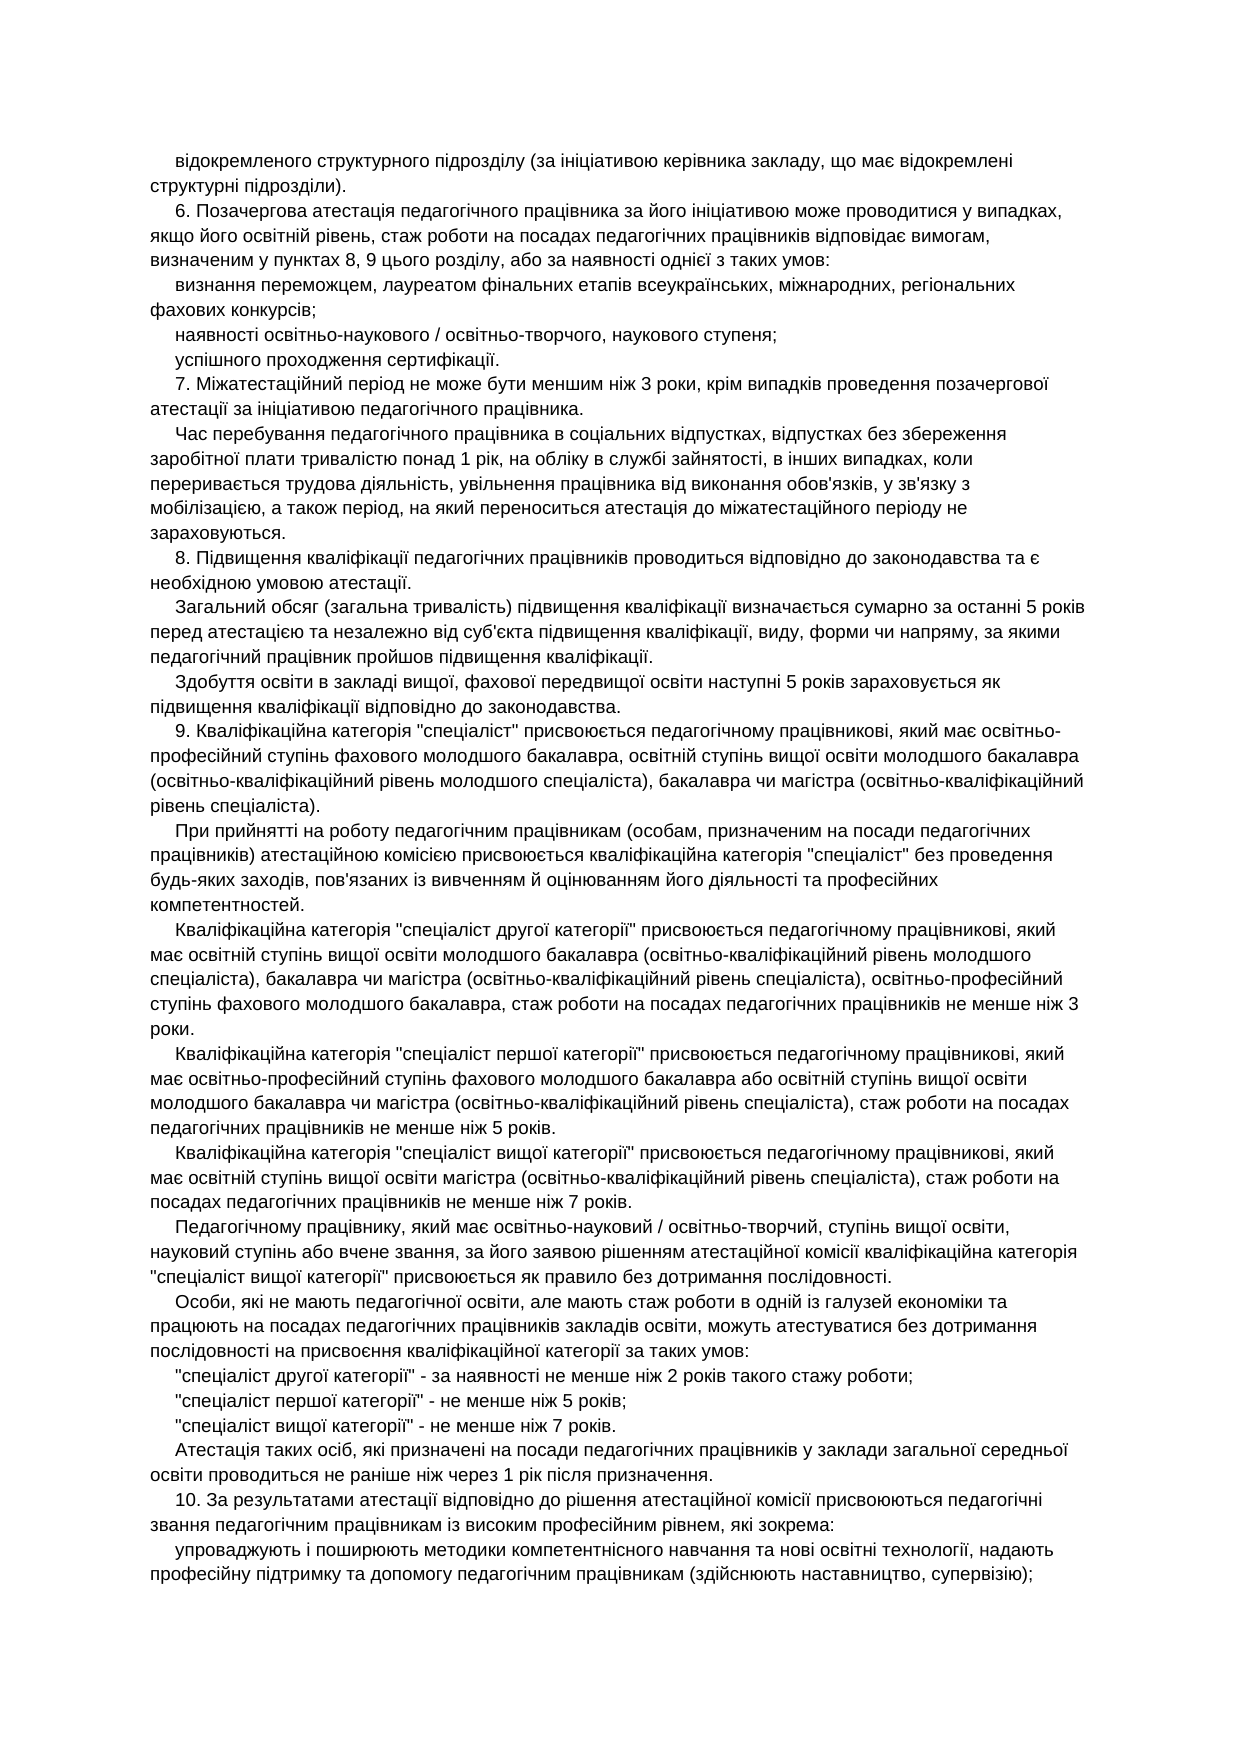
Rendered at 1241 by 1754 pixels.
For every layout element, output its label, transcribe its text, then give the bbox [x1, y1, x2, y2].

text відокремленого структурного підрозділу (за ініціативою керівника закладу, що має відокремлені структурні підрозділи). [150, 150, 1090, 196]
text Час перебування педагогічного працівника в соціальних відпустках, відпустках без збереження заробітної плати тривалістю понад 1 рік, на обліку в службі зайнятості, в інших випадках, коли переривається трудова діяльність, увільнення працівника від виконання обов'язків, у зв'язку з мобілізацією, а також період, на який переноситься атестація до міжатестаційного періоду не зараховуються. [150, 423, 1090, 543]
text наявності освітньо-наукового / освітньо-творчого, наукового ступеня; [150, 323, 1090, 345]
text Кваліфікаційна категорія "спеціаліст вищої категорії" присвоюється педагогічному працівникові, який має освітній ступінь вищої освіти магістра (освітньо-кваліфікаційний рівень спеціаліста), стаж роботи на посадах педагогічних працівників не менше ніж 7 років. [150, 1142, 1090, 1213]
text 6. Позачергова атестація педагогічного працівника за його ініціативою може проводитися у випадках, якщо його освітній рівень, стаж роботи на посадах педагогічних працівників відповідає вимогам, визначеним у пунктах 8, 9 цього розділу, або за наявності однієї з таких умов: [150, 199, 1090, 271]
text Особи, які не мають педагогічної освіти, але мають стаж роботи в одній із галузей економіки та працюють на посадах педагогічних працівників закладів освіти, можуть атестуватися без дотримання послідовності на присвоєння кваліфікаційної категорії за таких умов: [150, 1290, 1090, 1362]
text Кваліфікаційна категорія "спеціаліст другої категорії" присвоюється педагогічному працівникові, який має освітній ступінь вищої освіти молодшого бакалавра (освітньо-кваліфікаційний рівень молодшого спеціаліста), бакалавра чи магістра (освітньо-кваліфікаційний рівень спеціаліста), освітньо-професійний ступінь фахового молодшого бакалавра, стаж роботи на посадах педагогічних працівників не менше ніж 3 роки. [150, 918, 1090, 1039]
text визнання переможцем, лауреатом фінальних етапів всеукраїнських, міжнародних, регіональних фахових конкурсів; [150, 274, 1090, 320]
text "спеціаліст вищої категорії" - не менше ніж 7 років. [150, 1414, 1090, 1436]
text При прийнятті на роботу педагогічним працівникам (особам, призначеним на посади педагогічних працівників) атестаційною комісією присвоюється кваліфікаційна категорія "спеціаліст" без проведення будь-яких заходів, пов'язаних із вивченням й оцінюванням його діяльності та професійних компетентностей. [150, 819, 1090, 915]
text 9. Кваліфікаційна категорія "спеціаліст" присвоюється педагогічному працівникові, який має освітньо-професійний ступінь фахового молодшого бакалавра, освітній ступінь вищої освіти молодшого бакалавра (освітньо-кваліфікаційний рівень молодшого спеціаліста), бакалавра чи магістра (освітньо-кваліфікаційний рівень спеціаліста). [150, 720, 1090, 816]
text Загальний обсяг (загальна тривалість) підвищення кваліфікації визначається сумарно за останні 5 років перед атестацією та незалежно від суб'єкта підвищення кваліфікації, виду, форми чи напряму, за якими педагогічний працівник пройшов підвищення кваліфікації. [150, 596, 1090, 667]
text Кваліфікаційна категорія "спеціаліст першої категорії" присвоюється педагогічному працівникові, який має освітньо-професійний ступінь фахового молодшого бакалавра або освітній ступінь вищої освіти молодшого бакалавра чи магістра (освітньо-кваліфікаційний рівень спеціаліста), стаж роботи на посадах педагогічних працівників не менше ніж 5 років. [150, 1042, 1090, 1138]
text 7. Міжатестаційний період не може бути меншим ніж 3 роки, крім випадків проведення позачергової атестації за ініціативою педагогічного працівника. [150, 373, 1090, 419]
text Здобуття освіти в закладі вищої, фахової передвищої освіти наступні 5 років зараховується як підвищення кваліфікації відповідно до законодавства. [150, 671, 1090, 717]
text "спеціаліст першої категорії" - не менше ніж 5 років; [150, 1389, 1090, 1411]
text 10. За результатами атестації відповідно до рішення атестаційної комісії присвоюються педагогічні звання педагогічним працівникам із високим професійним рівнем, які зокрема: [150, 1489, 1090, 1535]
text упроваджують і поширюють методики компетентнісного навчання та нові освітні технології, надають професійну підтримку та допомогу педагогічним працівникам (здійснюють наставництво, супервізію); [150, 1538, 1090, 1585]
text успішного проходження сертифікації. [150, 348, 1090, 370]
text Педагогічному працівнику, який має освітньо-науковий / освітньо-творчий, ступінь вищої освіти, науковий ступінь або вчене звання, за його заявою рішенням атестаційної комісії кваліфікаційна категорія "спеціаліст вищої категорії" присвоюється як правило без дотримання послідовності. [150, 1216, 1090, 1287]
text "спеціаліст другої категорії" - за наявності не менше ніж 2 років такого стажу роботи; [150, 1365, 1090, 1386]
text 8. Підвищення кваліфікації педагогічних працівників проводиться відповідно до законодавства та є необхідною умовою атестації. [150, 547, 1090, 593]
text Атестація таких осіб, які призначені на посади педагогічних працівників у заклади загальної середньої освіти проводиться не раніше ніж через 1 рік після призначення. [150, 1439, 1090, 1486]
